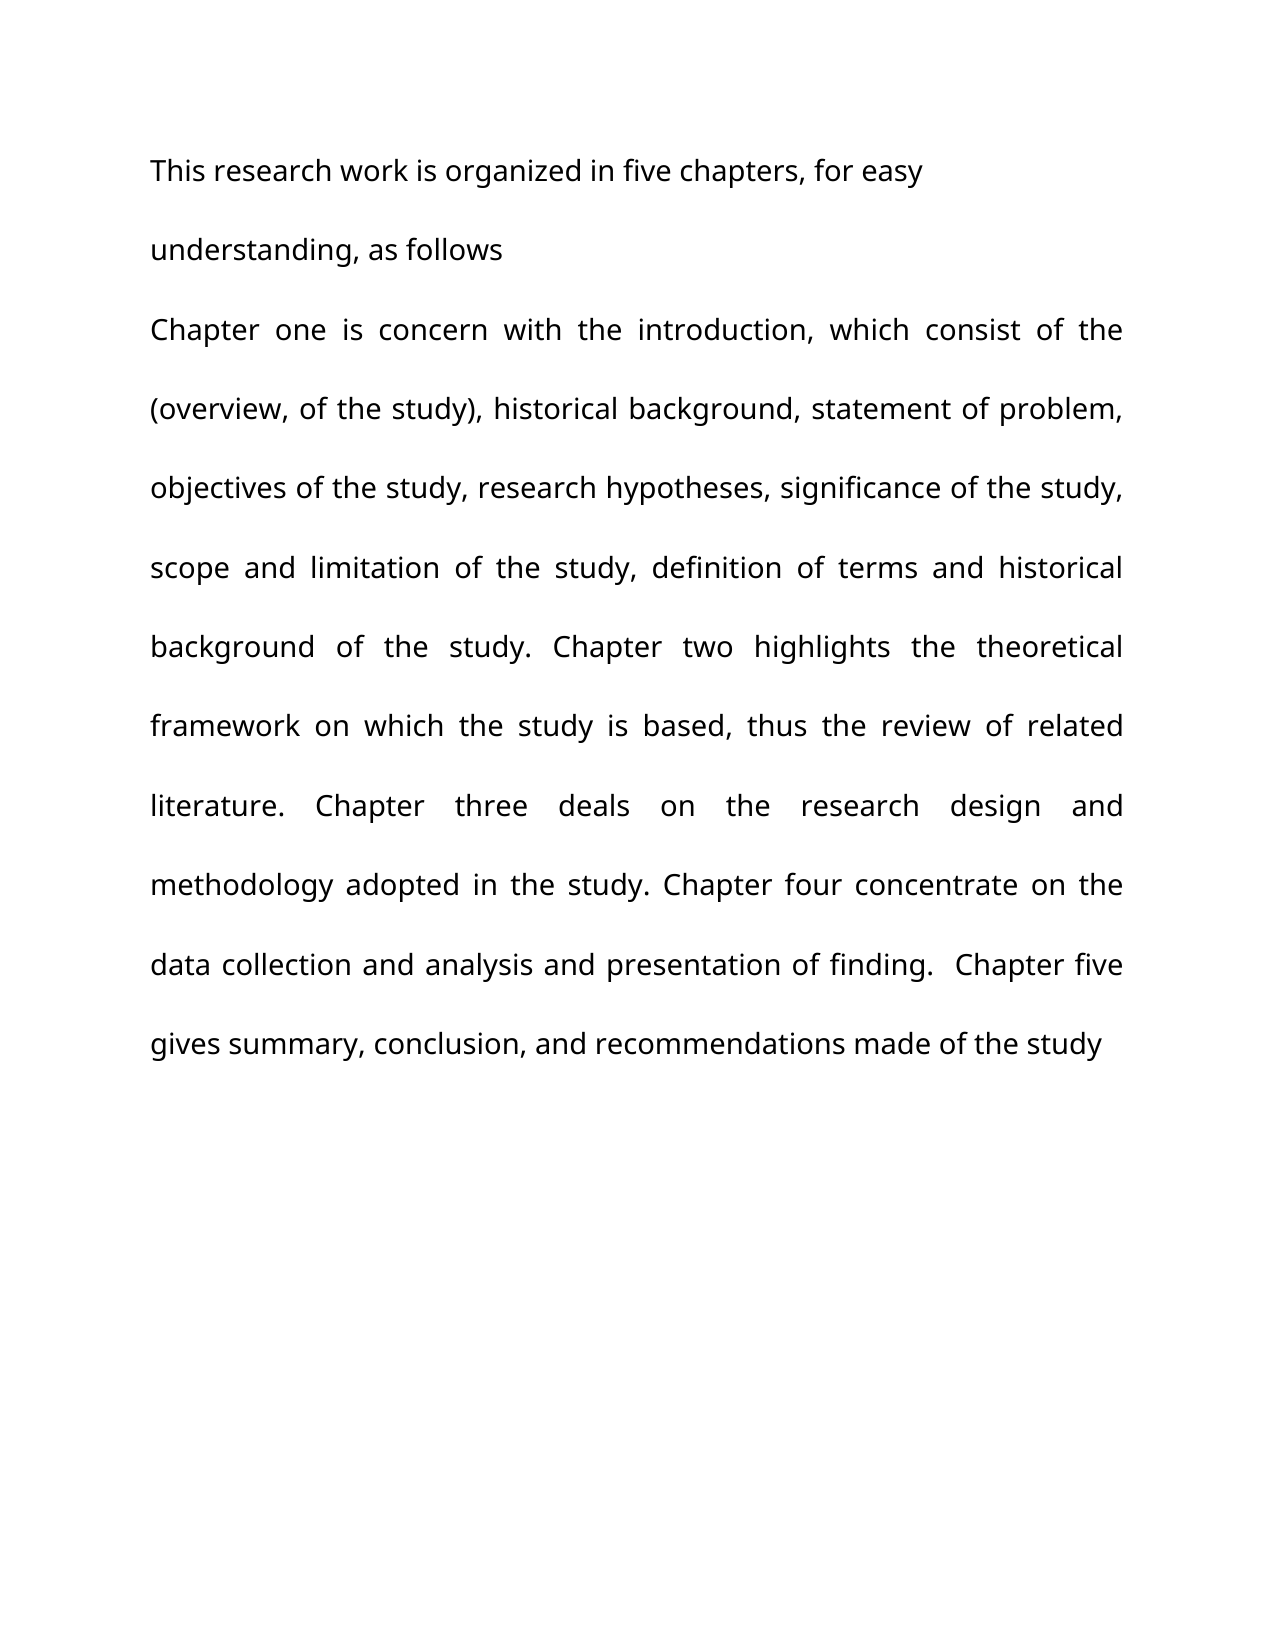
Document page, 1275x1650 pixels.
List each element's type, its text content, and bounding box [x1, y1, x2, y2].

text This research work is organized in five chapters, for easy understanding, as follows [150, 150, 1125, 269]
text Chapter one is concern with the introduction, which consist of the (overview, of the study), historical background, statement of problem, objectives of the study, research hypotheses, significance of the study, scope and limitation of the study, definition of terms and historical background of the study. Chapter two highlights the theoretical framework on which the study is based, thus the review of related literature. Chapter three deals on the research design and methodology adopted in the study. Chapter four concentrate on the data collection and analysis and presentation of finding. Chapter five gives summary, conclusion, and recommendations made of the study [150, 309, 1125, 1063]
